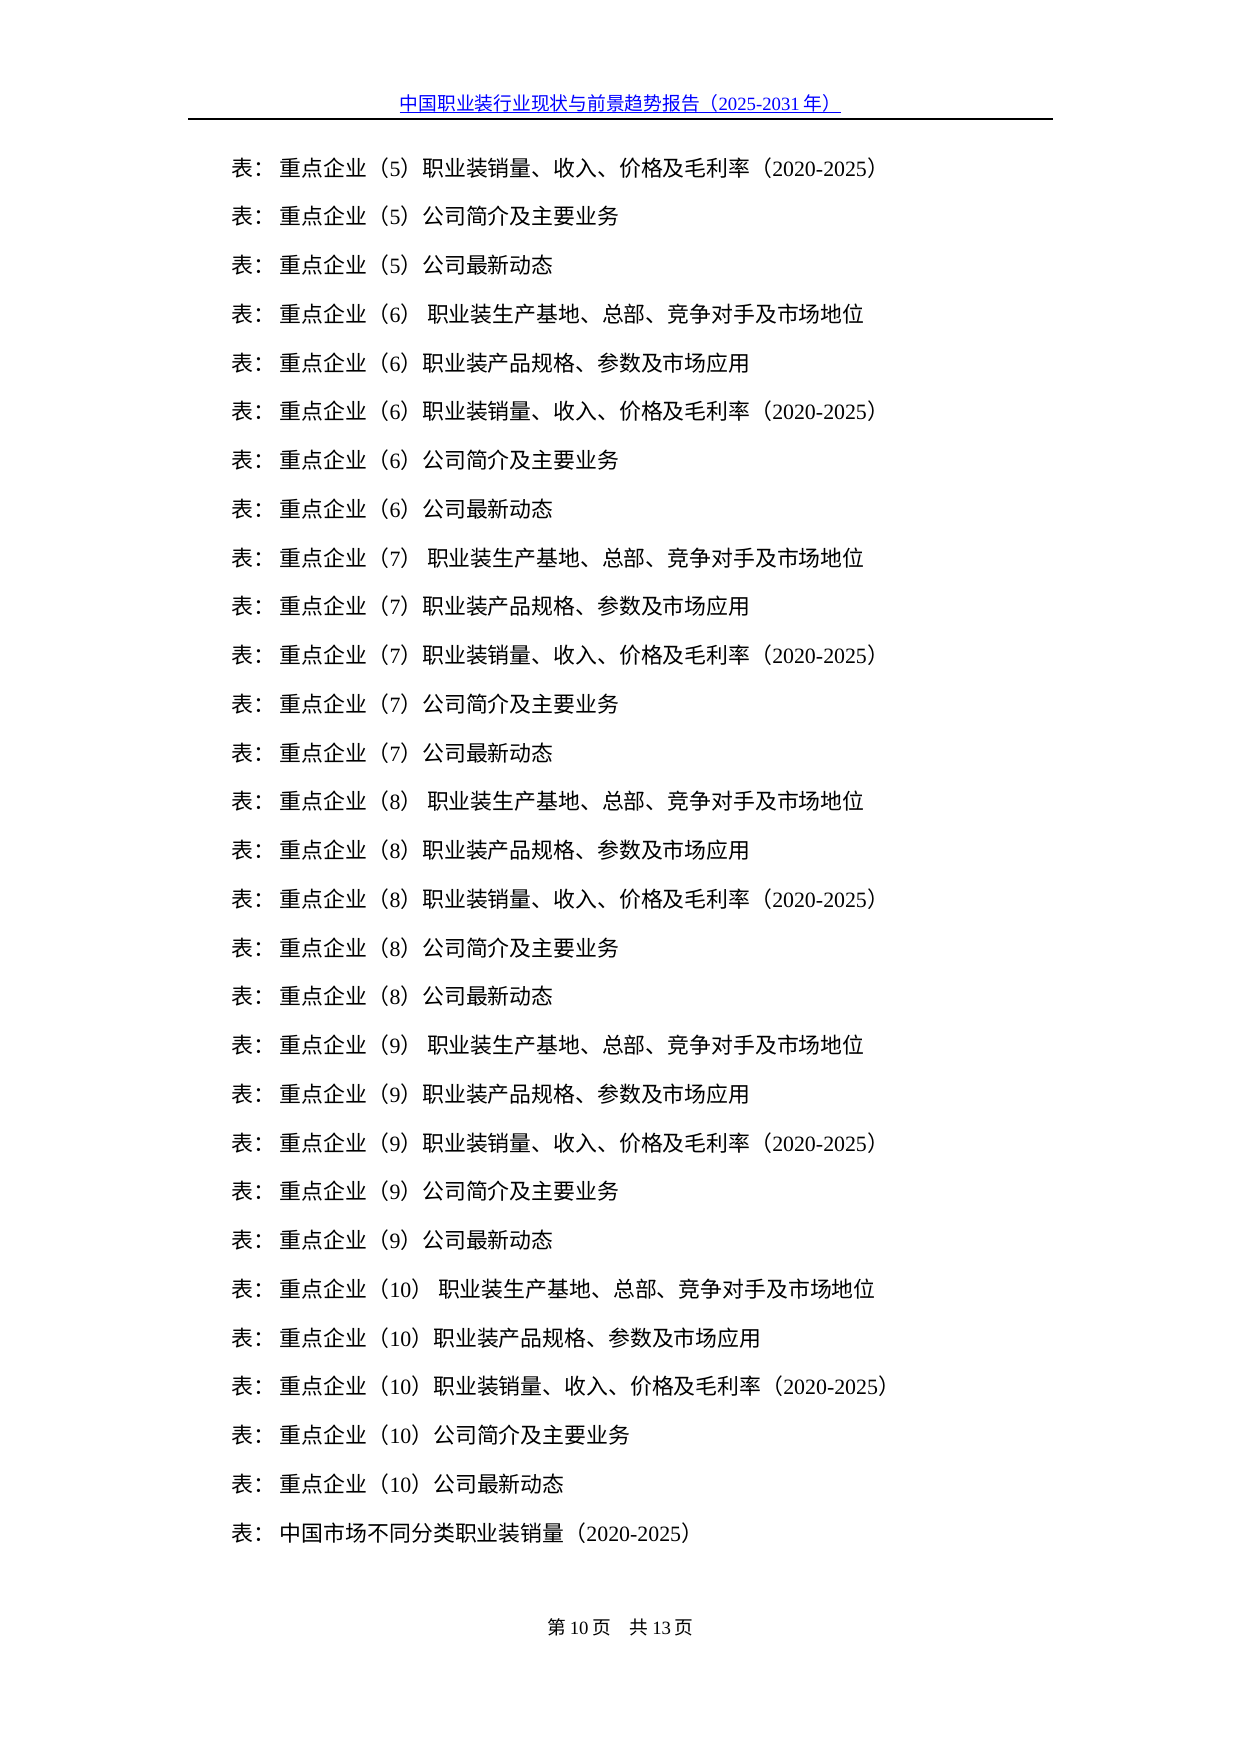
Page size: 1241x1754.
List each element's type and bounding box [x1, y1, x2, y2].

text [187, 150, 1053, 1548]
